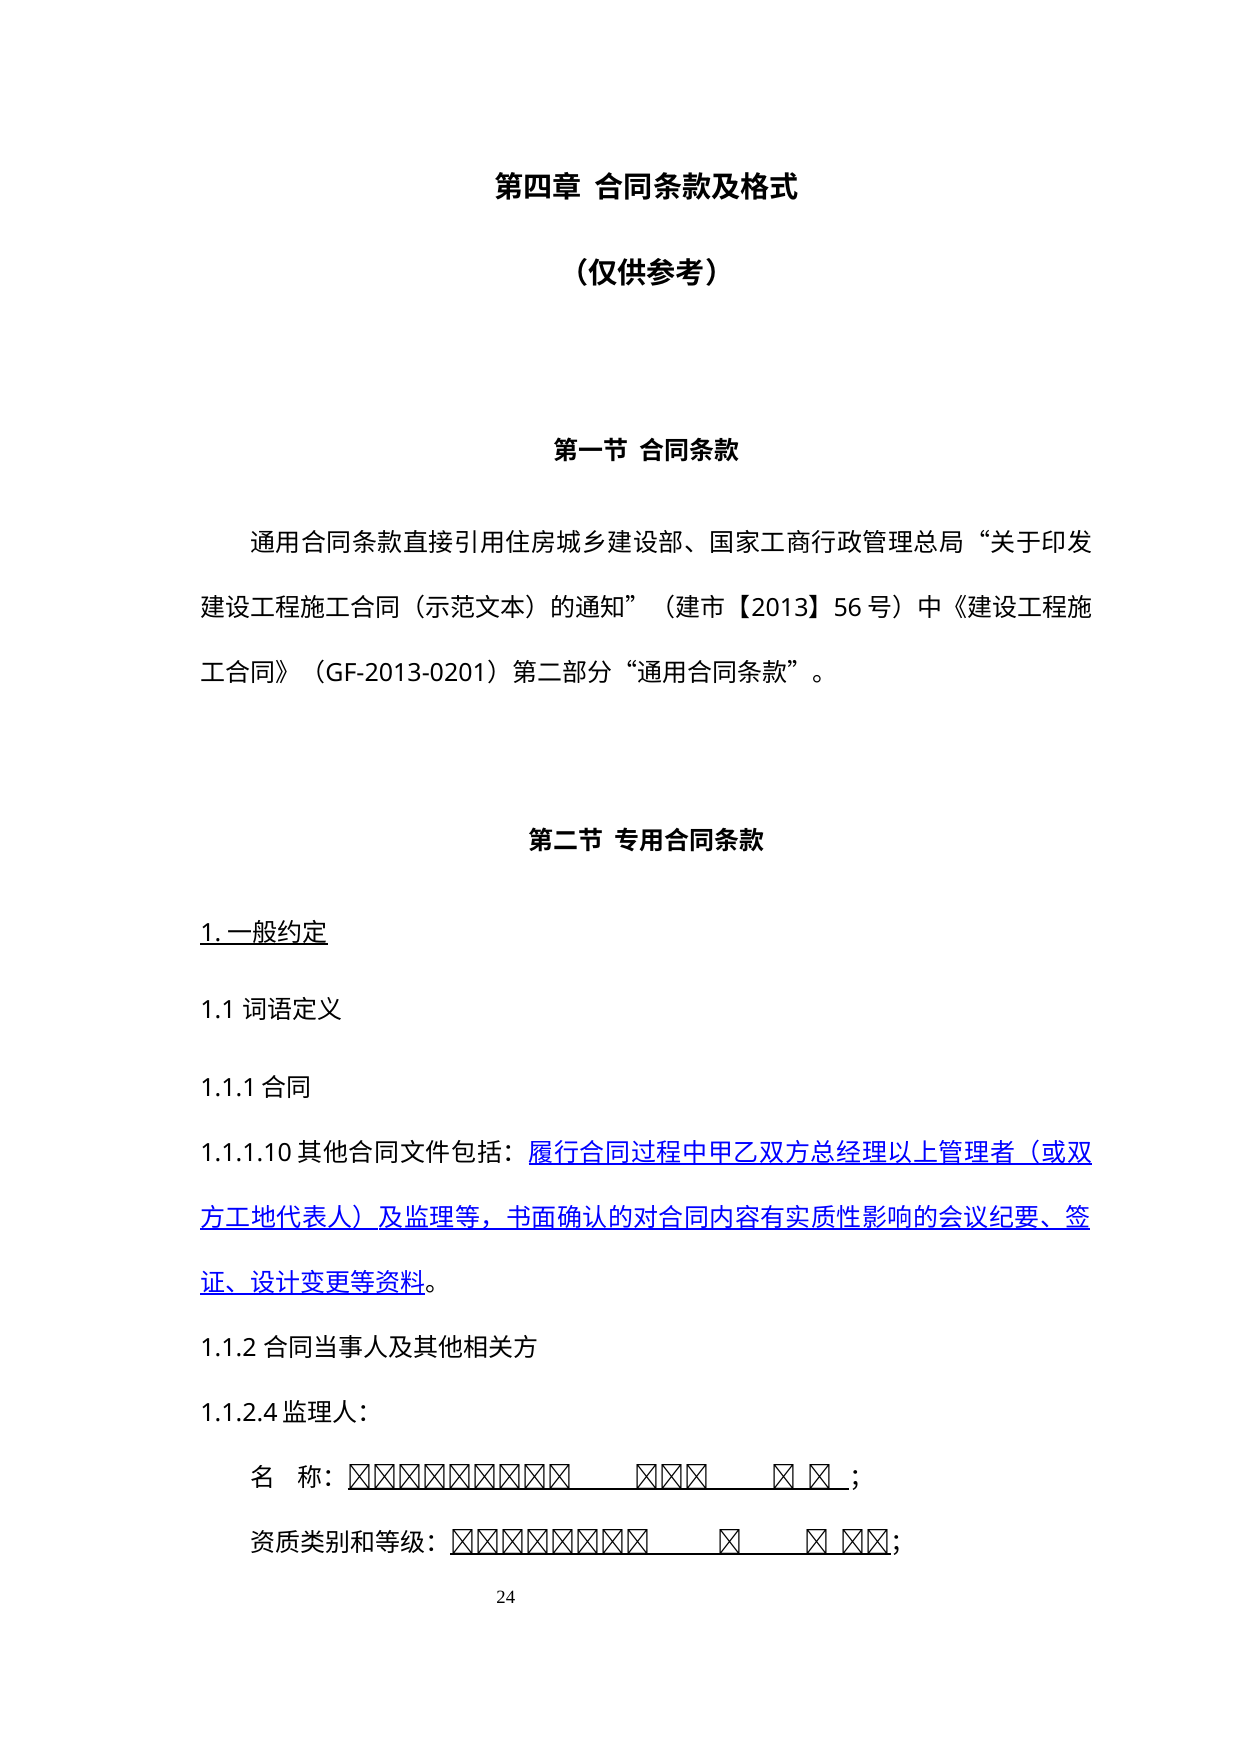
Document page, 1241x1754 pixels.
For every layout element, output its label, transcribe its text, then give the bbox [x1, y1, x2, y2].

text 资质类别和等级：   ； [200, 1508, 1092, 1573]
subtitle 1. 一般约定 [200, 898, 1092, 963]
text 通用合同条款直接引用住房城乡建设部、国家工商行政管理总局“关于印发建设工程施工合同（示范文本）的通知”（建市【2013】56号）中《建设工程施工合同》（GF-2013-0201）第二部分“通用合同条款”。 [200, 508, 1092, 703]
text 1.1.2.4监理人： [200, 1378, 1092, 1443]
text 名 称：    ； [200, 1443, 1092, 1508]
text 1.1.1合同 [200, 1053, 1092, 1118]
text 第四章 合同条款及格式 [200, 152, 1092, 217]
subtitle 第二节 专用合同条款 [200, 806, 1092, 871]
subtitle 第一节 合同条款 [200, 416, 1092, 481]
text 1.1.1.10其他合同文件包括：履行合同过程中甲乙双方总经理以上管理者（或双方工地代表人）及监理等，书面确认的对合同内容有实质性影响的会议纪要、签证、设计变更等资料。 [200, 1118, 1092, 1313]
text （仅供参考） [200, 238, 1092, 303]
text 1.1 词语定义 [200, 975, 1092, 1040]
text 1.1.2 合同当事人及其他相关方 [200, 1313, 1092, 1378]
